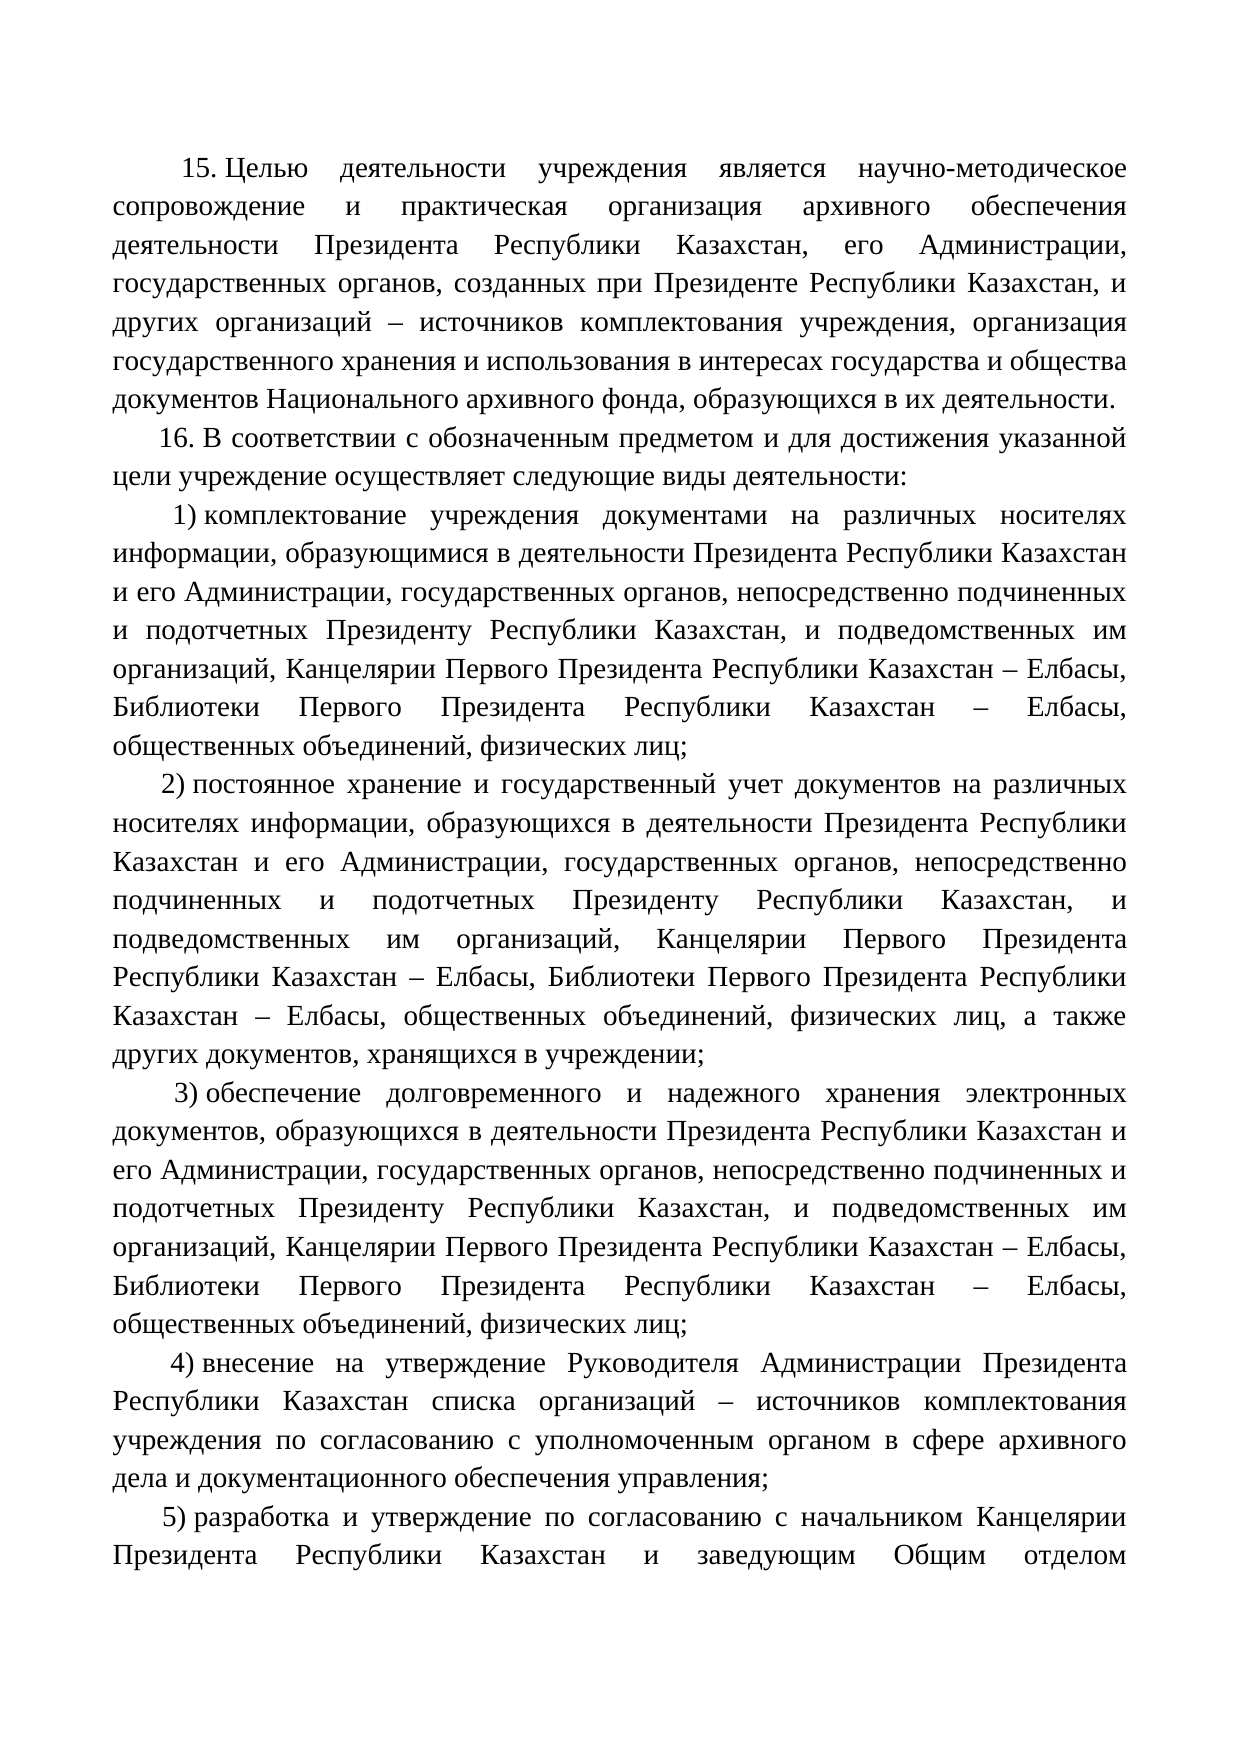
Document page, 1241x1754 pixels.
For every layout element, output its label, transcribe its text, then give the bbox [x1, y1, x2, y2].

text 1) комплектование учреждения документами на различных носителях информации, образующимися в деятельности Президента Республики Казахстан и его Администрации, государственных органов, непосредственно подчиненных и подотчетных Президенту Республики Казахстан, и подведомственных им организаций, Канцелярии Первого Президента Республики Казахстан – Елбасы, Библиотеки Первого Президента Республики Казахстан – Елбасы, общественных объединений, физических лиц; [112, 497, 1128, 762]
text 3) обеспечение долговременного и надежного хранения электронных документов, образующихся в деятельности Президента Республики Казахстан и его Администрации, государственных органов, непосредственно подчиненных и подотчетных Президенту Республики Казахстан, и подведомственных им организаций, Канцелярии Первого Президента Республики Казахстан – Елбасы, Библиотеки Первого Президента Республики Казахстан – Елбасы, общественных объединений, физических лиц; [112, 1075, 1128, 1340]
text 2) постоянное хранение и государственный учет документов на различных носителях информации, образующихся в деятельности Президента Республики Казахстан и его Администрации, государственных органов, непосредственно подчиненных и подотчетных Президенту Республики Казахстан, и подведомственных им организаций, Канцелярии Первого Президента Республики Казахстан – Елбасы, Библиотеки Первого Президента Республики Казахстан – Елбасы, общественных объединений, физических лиц, а также других документов, хранящихся в учреждении; [112, 767, 1128, 1070]
text 4) внесение на утверждение Руководителя Администрации Президента Республики Казахстан списка организаций – источников комплектования учреждения по согласованию с уполномоченным органом в сфере архивного дела и документационного обеспечения управления; [112, 1345, 1128, 1494]
text 16. В соответствии с обозначенным предметом и для достижения указанной цели учреждение осуществляет следующие виды деятельности: [112, 420, 1128, 492]
